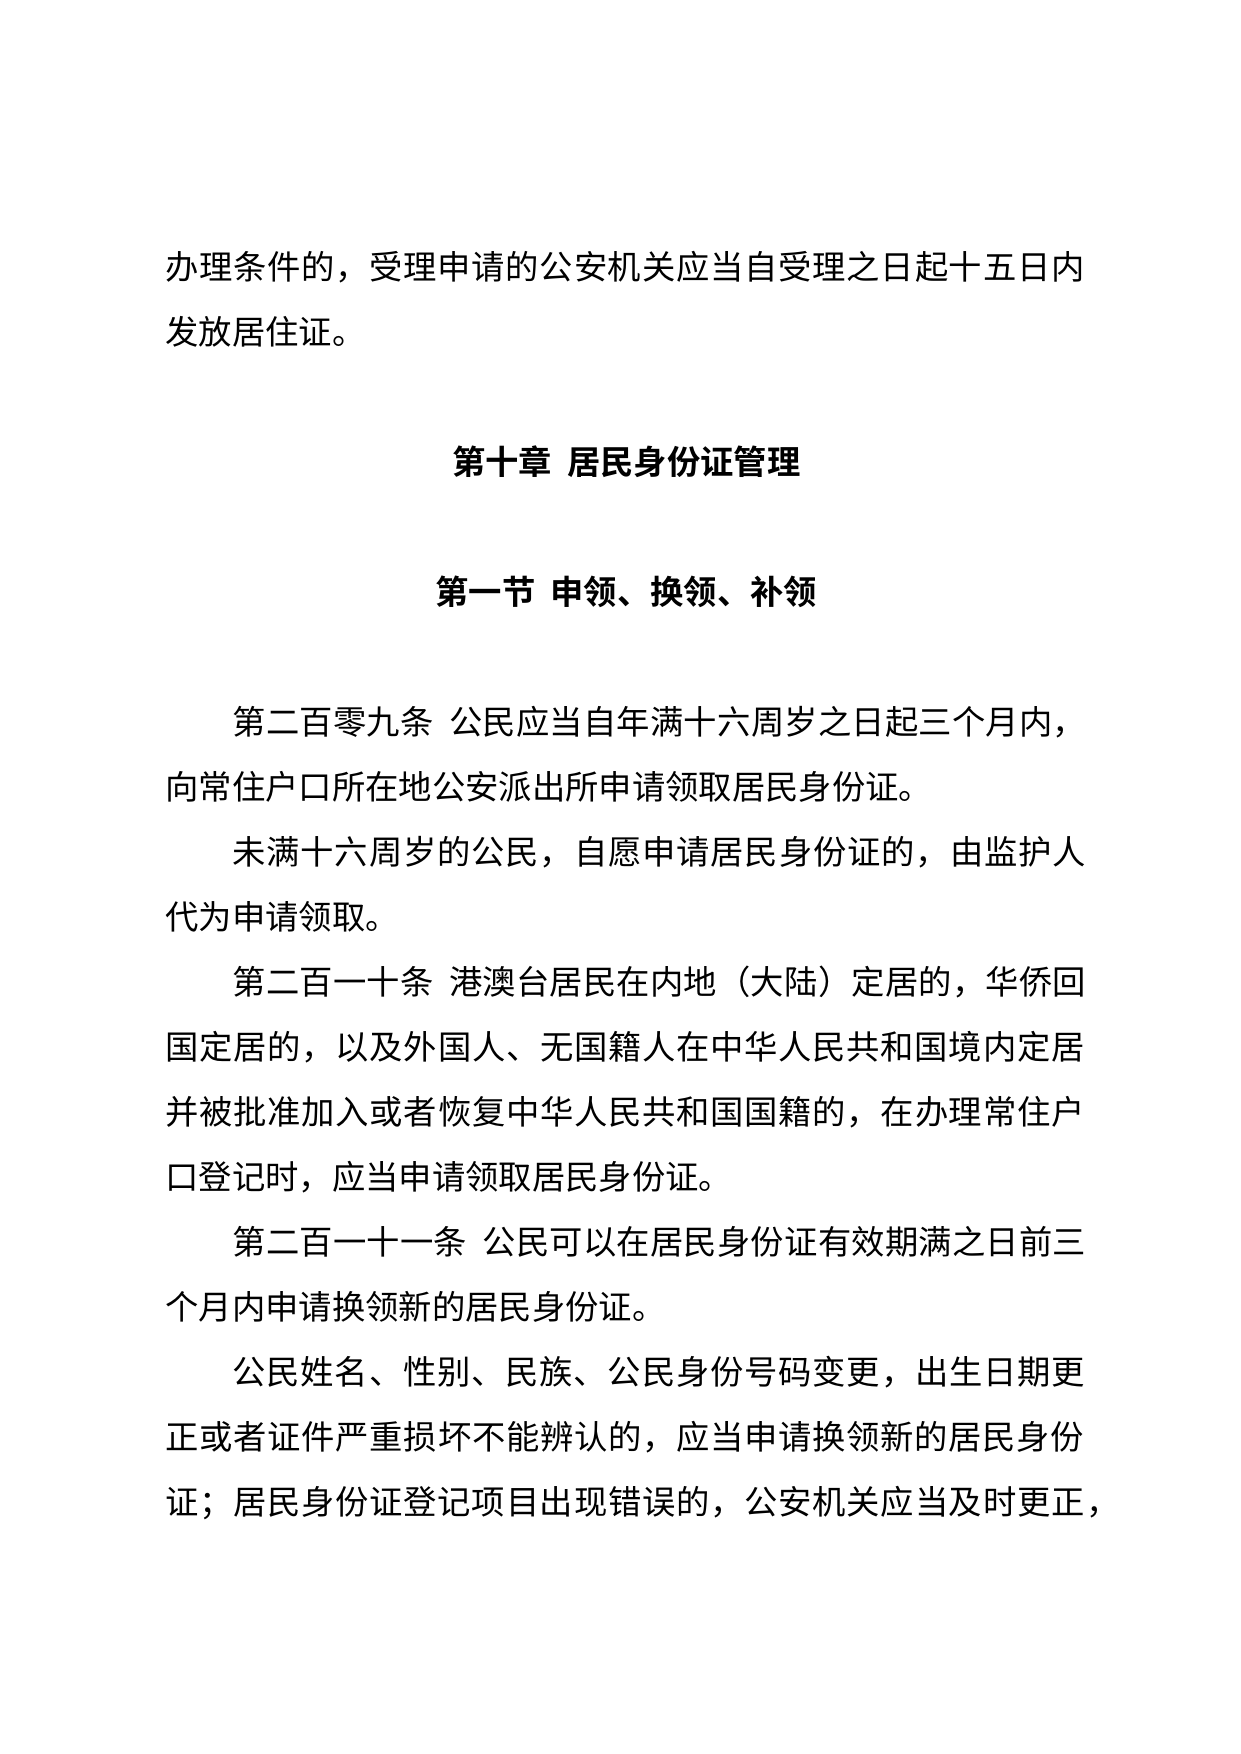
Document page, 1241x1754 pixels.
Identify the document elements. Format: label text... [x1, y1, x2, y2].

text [165, 1338, 1087, 1533]
text 第一节 申领、换领、补领 [165, 558, 1087, 623]
text 第二百一十条 港澳台居民在内地（大陆）定居的，华侨回国定居的，以及外国人、无国籍人在中华人民共和国境内定居并被批准加入或者恢复中华人民共和国国籍的，在办理常住户口登记时，应当申请领取居民身份证。 [165, 948, 1087, 1208]
text 第十章 居民身份证管理 [165, 428, 1087, 493]
text 第二百一十一条 公民可以在居民身份证有效期满之日前三个月内申请换领新的居民身份证。 [165, 1208, 1087, 1338]
text 第二百零九条 公民应当自年满十六周岁之日起三个月内，向常住户口所在地公安派出所申请领取居民身份证。 [165, 688, 1087, 818]
text 未满十六周岁的公民，自愿申请居民身份证的，由监护人代为申请领取。 [165, 818, 1087, 948]
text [165, 233, 1087, 363]
